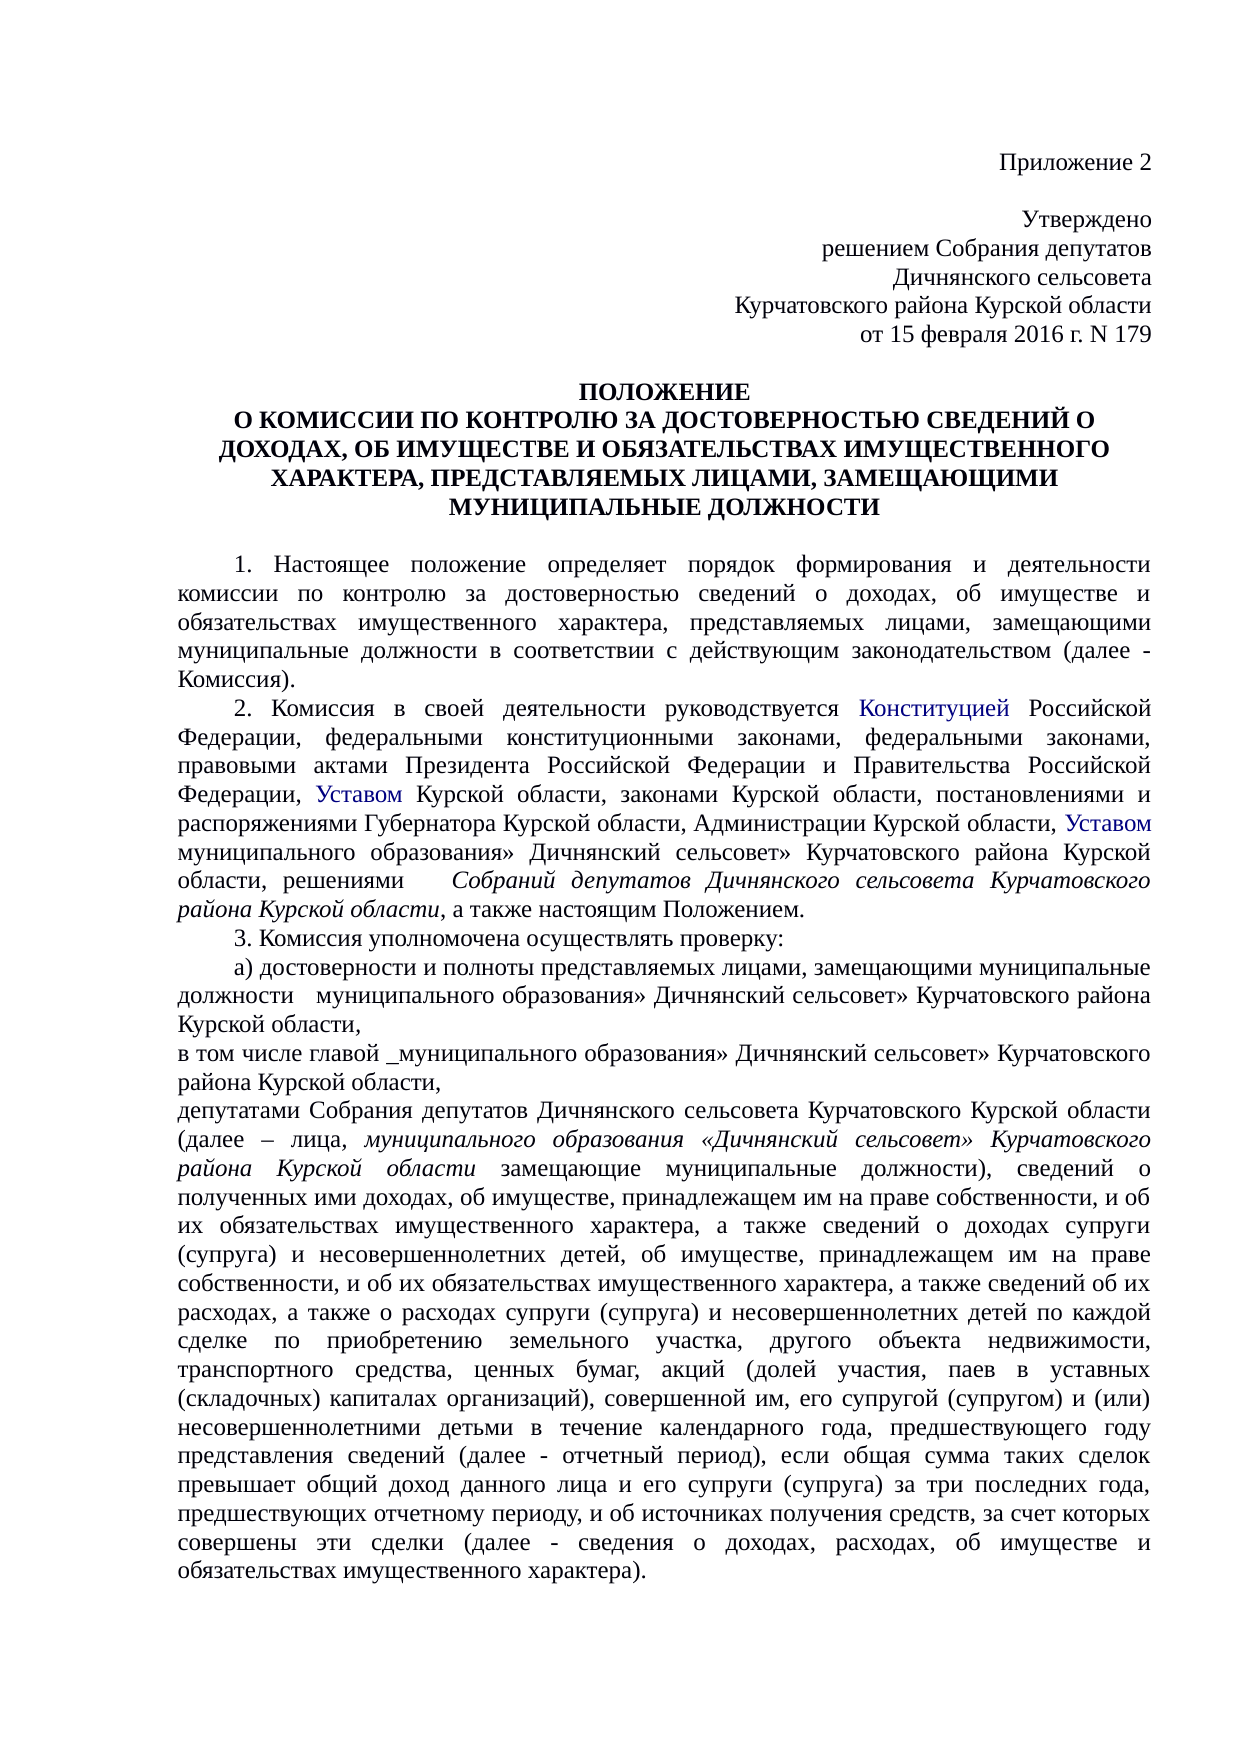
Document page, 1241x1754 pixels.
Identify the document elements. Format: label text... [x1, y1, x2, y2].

text Курчатовского района Курской области [177, 291, 1152, 319]
text Дичнянского сельсовета [177, 262, 1152, 291]
text а) достоверности и полноты представляемых лицами, замещающими муниципальные должности муниципального образования» Дичнянский сельсовет» Курчатовского района Курской области, [177, 952, 1152, 1038]
text 3. Комиссия уполномочена осуществлять проверку: [177, 923, 1152, 952]
text от 15 февраля 2016 г. N 179 [177, 319, 1152, 348]
text 2. Комиссия в своей деятельности руководствуется Конституцией Российской Федерации, федеральными конституционными законами, федеральными законами, правовыми актами Президента Российской Федерации и Правительства Российской Федерации, Уставом Курской области, законами Курской области, постановлениями и распоряжениями Губернатора Курской области, Администрации Курской области, Уставом муниципального образования» Дичнянский сельсовет» Курчатовского района Курской области, решениями Собраний депутатов Дичнянского сельсовета Курчатовского района Курской области, а также настоящим Положением. [177, 693, 1152, 923]
text в том числе главой _муниципального образования» Дичнянский сельсовет» Курчатовского района Курской области, [177, 1038, 1152, 1096]
text Приложение 2 [177, 147, 1152, 176]
text депутатами Собрания депутатов Дичнянского сельсовета Курчатовского Курской области (далее – лица, муниципального образования «Дичнянский сельсовет» Курчатовского района Курской области замещающие муниципальные должности), сведений о полученных ими доходах, об имуществе, принадлежащем им на праве собственности, и об их обязательствах имущественного характера, а также сведений о доходах супруги (супруга) и несовершеннолетних детей, об имуществе, принадлежащем им на праве собственности, и об их обязательствах имущественного характера, а также сведений об их расходах, а также о расходах супруги (супруга) и несовершеннолетних детей по каждой сделке по приобретению земельного участка, другого объекта недвижимости, транспортного средства, ценных бумаг, акций (долей участия, паев в уставных (складочных) капиталах организаций), совершенной им, его супругой (супругом) и (или) несовершеннолетними детьми в течение календарного года, предшествующего году представления сведений (далее - отчетный период), если общая сумма таких сделок превышает общий доход данного лица и его супруги (супруга) за три последних года, предшествующих отчетному периоду, и об источниках получения средств, за счет которых совершены эти сделки (далее - сведения о доходах, расходах, об имуществе и обязательствах имущественного характера). [177, 1096, 1152, 1584]
title О КОМИССИИ ПО КОНТРОЛЮ ЗА ДОСТОВЕРНОСТЬЮ СВЕДЕНИЙ О ДОХОДАХ, ОБ ИМУЩЕСТВЕ И ОБЯЗАТЕЛЬСТВАХ ИМУЩЕСТВЕННОГО ХАРАКТЕРА, ПРЕДСТАВЛЯЕМЫХ ЛИЦАМИ, ЗАМЕЩАЮЩИМИ МУНИЦИПАЛЬНЫЕ ДОЛЖНОСТИ [177, 406, 1152, 521]
text решением Собрания депутатов [177, 233, 1152, 262]
text Утверждено [177, 204, 1152, 233]
text 1. Настоящее положение определяет порядок формирования и деятельности комиссии по контролю за достоверностью сведений о доходах, об имуществе и обязательствах имущественного характера, представляемых лицами, замещающими муниципальные должности в соответствии с действующим законодательством (далее - Комиссия). [177, 549, 1152, 693]
title ПОЛОЖЕНИЕ [177, 377, 1152, 406]
